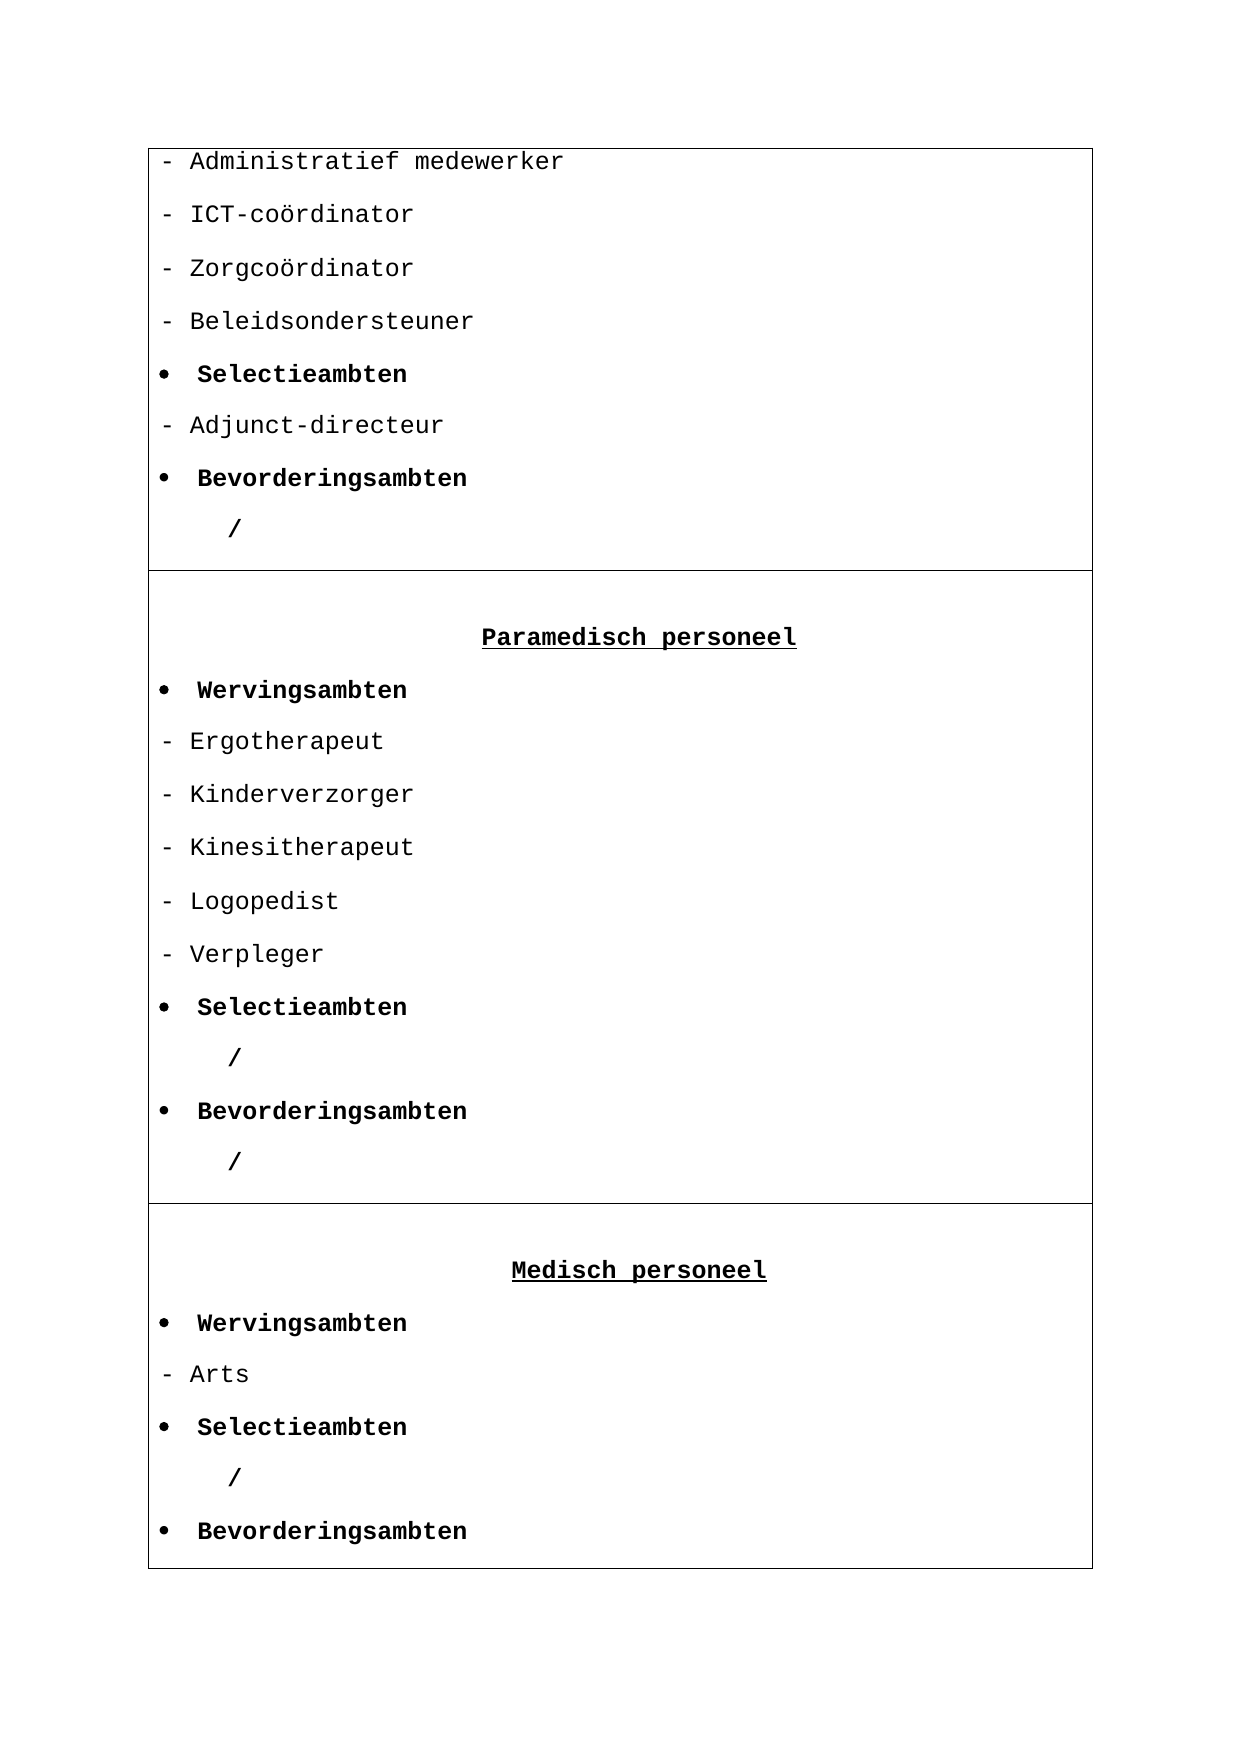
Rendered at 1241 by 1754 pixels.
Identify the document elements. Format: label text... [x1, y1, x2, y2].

table_cell Paramedisch personeel Wervingsambten - Ergotherapeut - Kinderverzorger - Kinesitherapeut - Logopedist - Verpleger Selectieambten / Bevorderingsambten / [149, 571, 1092, 1203]
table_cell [149, 149, 1092, 570]
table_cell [149, 1204, 1092, 1568]
